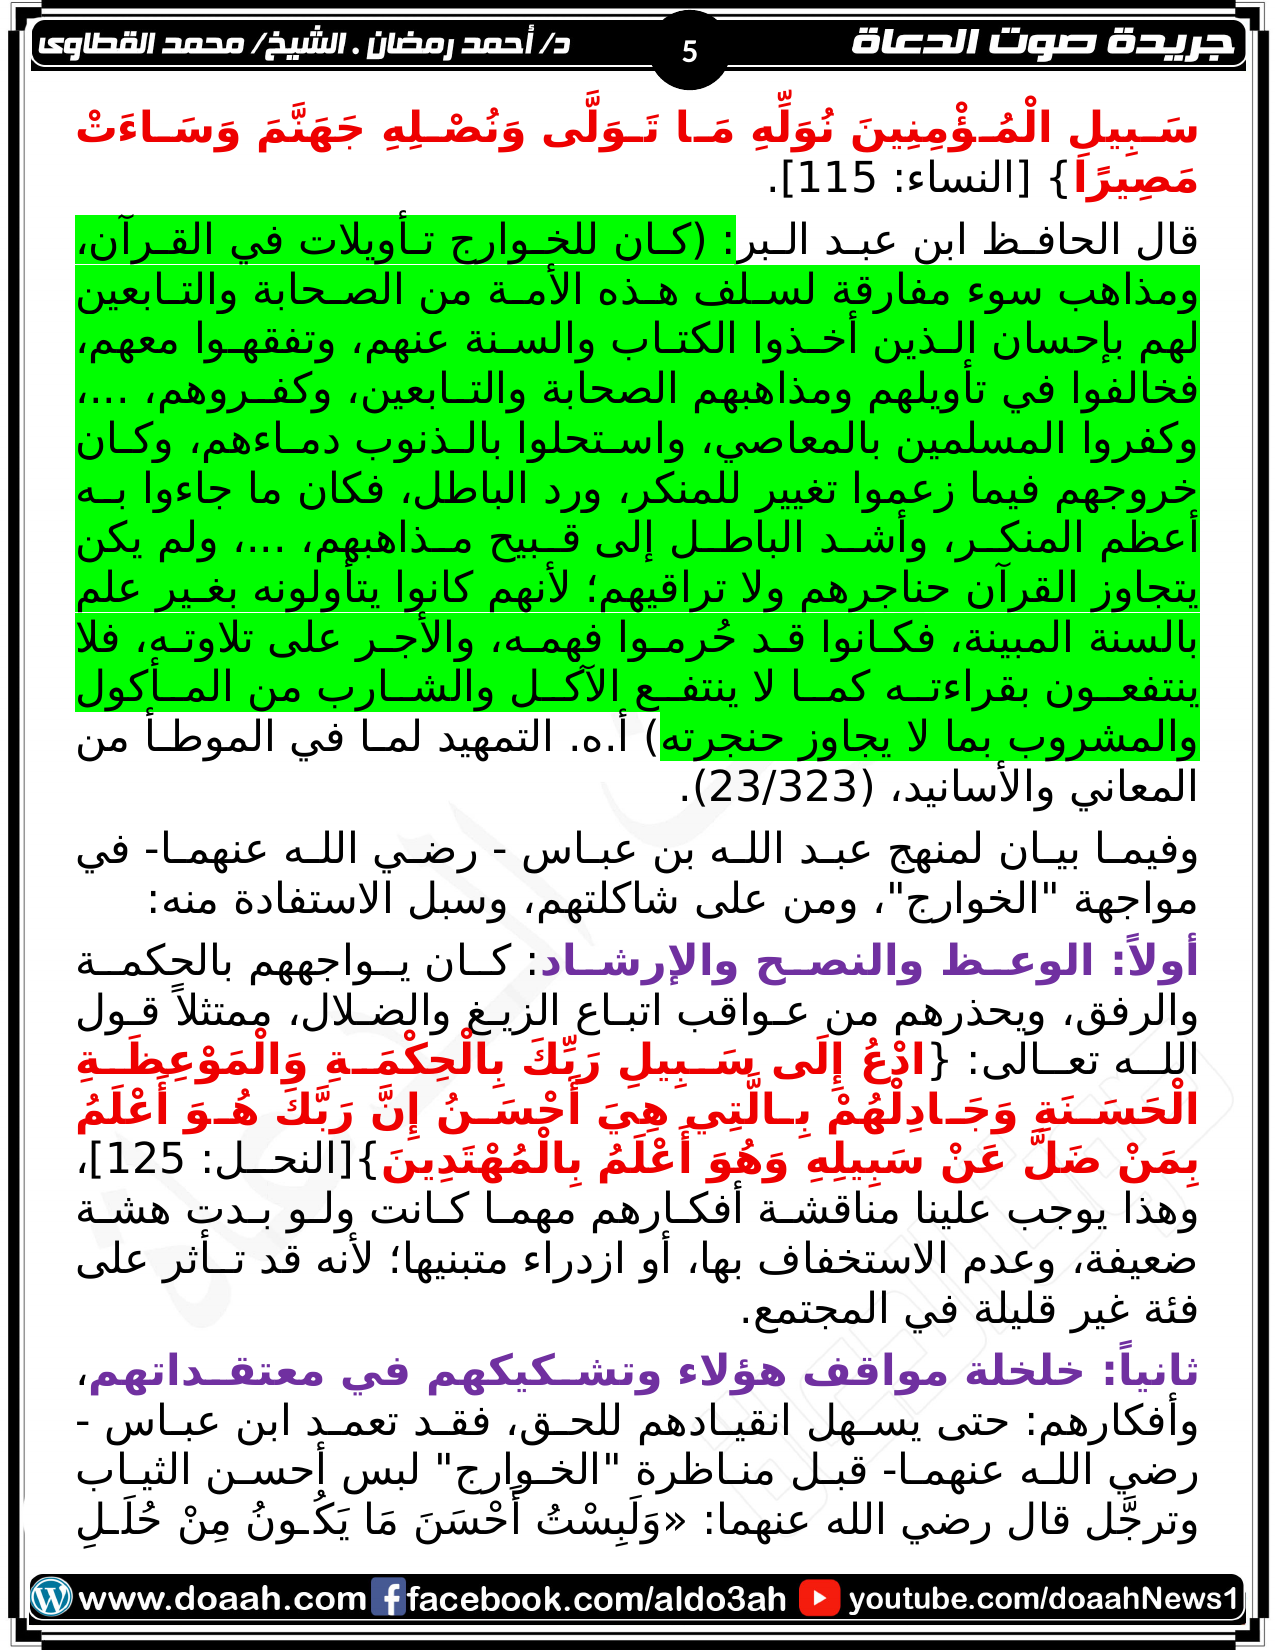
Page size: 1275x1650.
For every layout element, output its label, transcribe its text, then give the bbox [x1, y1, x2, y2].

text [75, 1346, 1200, 1544]
text أولاً: الوعظ والنصح والإرشاد: كان يواجههم بالحكمة والرفق، ويحذرهم من عواقب اتباع الزيغ والضلال، ممتثلاً قول الله تعالى: {ادْعُ إِلَى سَبِيلِ رَبِّكَ بِالْحِكْمَةِ وَالْمَوْعِظَةِ الْحَسَنَةِ وَجَادِلْهُمْ بِالَّتِي هِيَ أَحْسَنُ إِنَّ رَبَّكَ هُوَ أَعْلَمُ بِمَنْ ضَلَّ عَنْ سَبِيلِهِ وَهُوَ أَعْلَمُ بِالْمُهْتَدِينَ}[النحل: 125]، وهذا يوجب علينا مناقشة أفكارهم مهما كانت ولو بدت هشة ضعيفة، وعدم الاستخفاف بها، أو ازدراء متبنيها؛ لأنه قد تأثر على فئة غير قليلة في المجتمع. [75, 936, 1200, 1333]
text قال الحافظ ابن عبد البر: (كان للخوارج تأويلات في القرآن، ومذاهب سوء مفارقة لسلف هذه الأمة من الصحابة والتابعين لهم بإحسان الذين أخذوا الكتاب والسنة عنهم، وتفقهوا معهم، فخالفوا في تأويلهم ومذاهبهم الصحابة والتابعين، وكفروهم، ...، وكفروا المسلمين بالمعاصي، واستحلوا بالذنوب دماءهم، وكان خروجهم فيما زعموا تغيير للمنكر، ورد الباطل، فكان ما جاءوا به أعظم المنكر، وأشد الباطل إلى قبيح مذاهبهم، ...، ولم يكن يتجاوز القرآن حناجرهم ولا تراقيهم؛ لأنهم كانوا يتأولونه بغير علم بالسنة المبينة، فكانوا قد حُرموا فهمه، والأجر على تلاوته، فلا ينتفعون بقراءته كما لا ينتفع الآكل والشارب من المأكول والمشروب بما لا يجاوز حنجرته) أ.ه. التمهيد لما في الموطأ من المعاني والأسانيد، (23/323). [75, 712, 1200, 811]
text وفيما بيان لمنهج عبد الله بن عباس - رضي الله عنهما- في مواجهة "الخوارج"، ومن على شاكلتهم، وسبل الاستفادة منه: [75, 824, 1200, 923]
picture [0, 0, 1275, 1650]
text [75, 103, 1200, 202]
